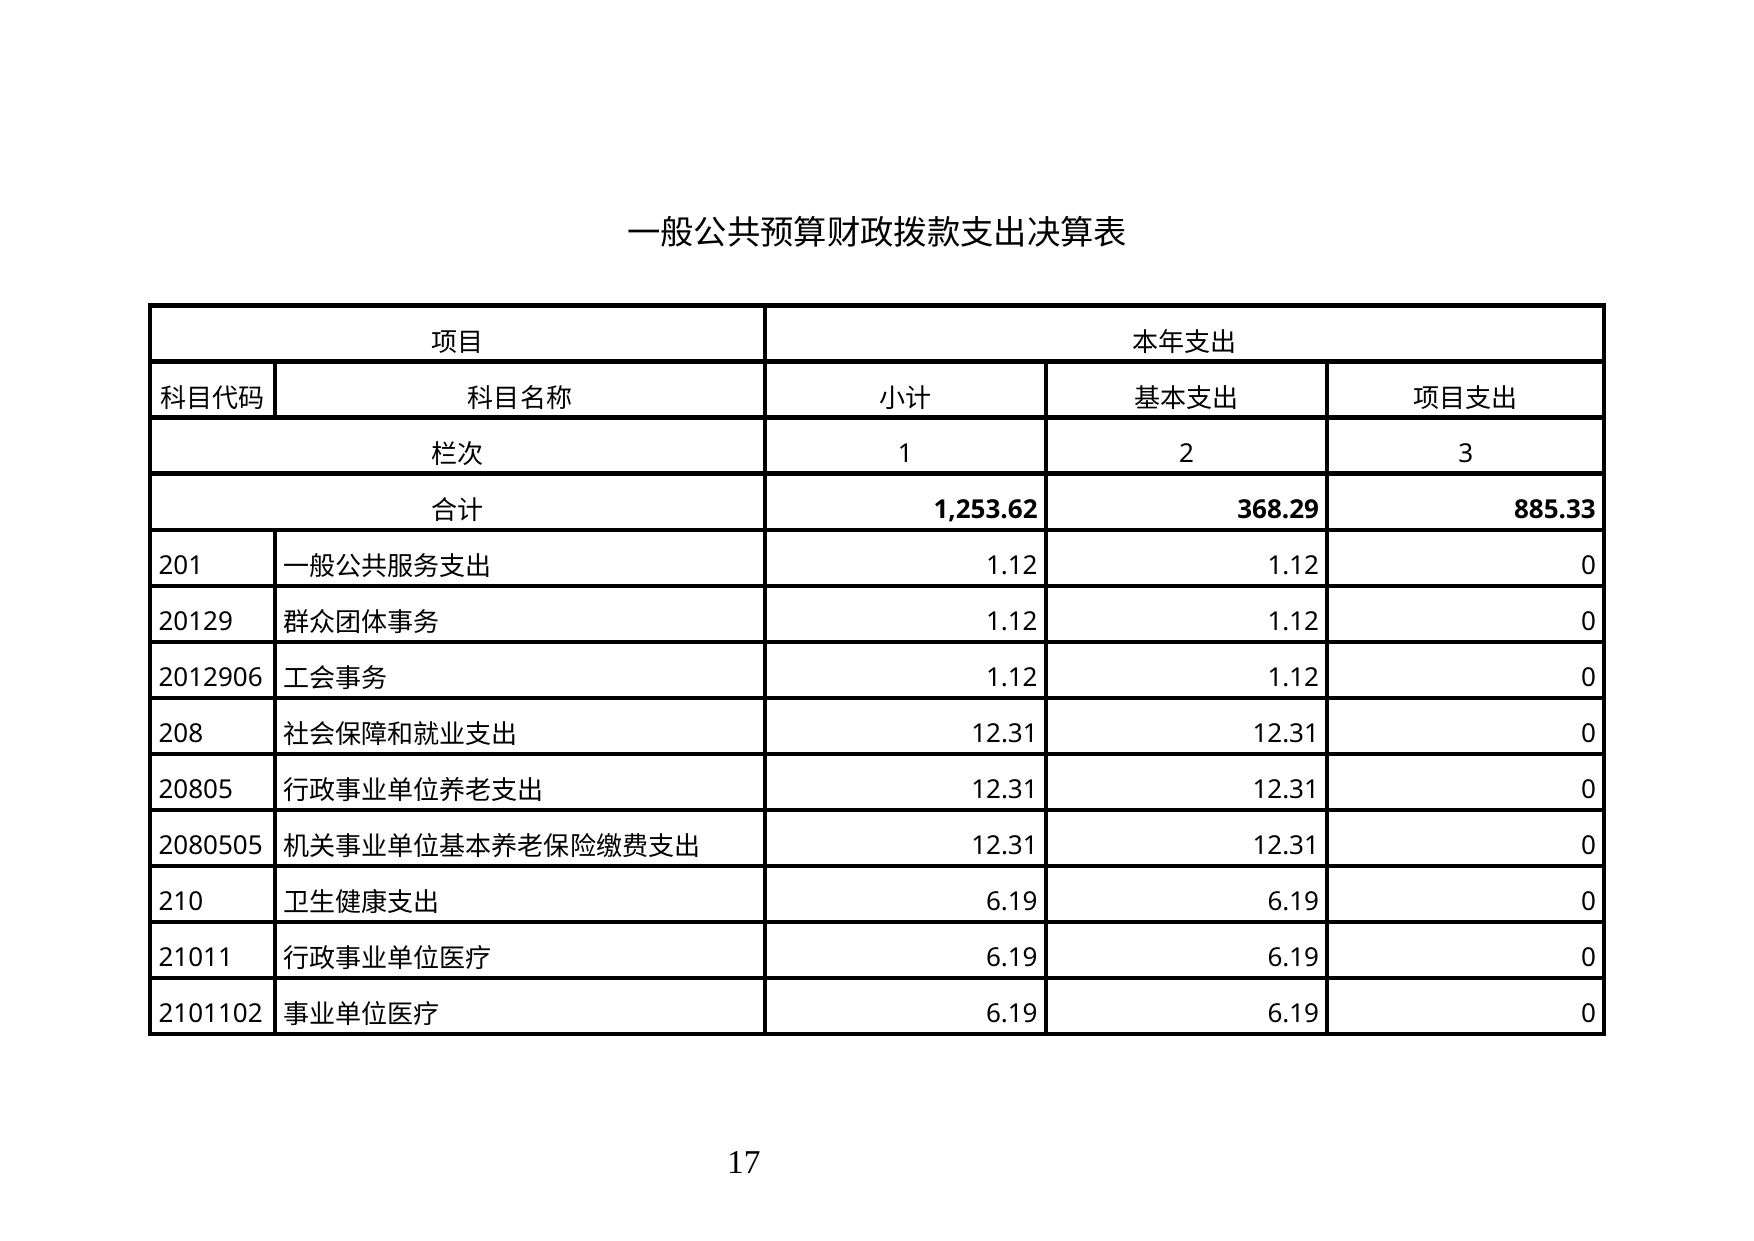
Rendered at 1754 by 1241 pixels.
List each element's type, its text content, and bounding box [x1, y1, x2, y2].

table_cell 12.31 [767, 700, 1044, 752]
table_cell 3 [1329, 420, 1602, 471]
table_cell 1.12 [1048, 532, 1325, 583]
table_cell 6.19 [767, 868, 1044, 920]
table_cell 0 [1329, 868, 1602, 920]
table_cell 小计 [767, 364, 1044, 415]
table_cell 0 [1329, 812, 1602, 864]
table_cell 事业单位医疗 [277, 980, 763, 1032]
table_cell 社会保障和就业支出 [277, 700, 763, 752]
table_cell 208 [152, 700, 273, 752]
table_cell 0 [1329, 756, 1602, 808]
table_cell 1,253.62 [767, 476, 1044, 527]
table_cell 1.12 [1048, 588, 1325, 639]
text 一般公共预算财政拨款支出决算表 [150, 198, 1604, 263]
table_cell 201 [152, 532, 273, 583]
table_cell 2012906 [152, 644, 273, 696]
table_cell 科目代码 [152, 364, 273, 415]
table_cell 项目支出 [1329, 364, 1602, 415]
table_cell 机关事业单位基本养老保险缴费支出 [277, 812, 763, 864]
table_cell 885.33 [1329, 476, 1602, 527]
table_cell 1.12 [767, 644, 1044, 696]
table_cell 基本支出 [1048, 364, 1325, 415]
table_header 本年支出 [767, 308, 1602, 359]
table_cell 科目名称 [277, 364, 763, 415]
table_cell 1.12 [767, 588, 1044, 639]
table_cell 0 [1329, 644, 1602, 696]
table_cell 21011 [152, 924, 273, 976]
table_cell 12.31 [767, 756, 1044, 808]
table_cell 行政事业单位医疗 [277, 924, 763, 976]
table_cell 368.29 [1048, 476, 1325, 527]
table_cell 1.12 [1048, 644, 1325, 696]
table_cell 卫生健康支出 [277, 868, 763, 920]
table_cell 12.31 [1048, 700, 1325, 752]
table_cell 行政事业单位养老支出 [277, 756, 763, 808]
table_cell 工会事务 [277, 644, 763, 696]
table_cell 6.19 [767, 924, 1044, 976]
table_cell 210 [152, 868, 273, 920]
table_cell 一般公共服务支出 [277, 532, 763, 583]
table_cell 20129 [152, 588, 273, 639]
table_cell 2101102 [152, 980, 273, 1032]
table_cell 0 [1329, 924, 1602, 976]
table_cell 栏次 [152, 420, 763, 471]
table_cell 0 [1329, 532, 1602, 583]
table_cell 12.31 [1048, 756, 1325, 808]
table_cell 0 [1329, 700, 1602, 752]
table_cell 6.19 [1048, 868, 1325, 920]
table_cell 0 [1329, 588, 1602, 639]
table_cell 1.12 [767, 532, 1044, 583]
table_header 项目 [152, 308, 763, 359]
table_cell 12.31 [1048, 812, 1325, 864]
table_cell 6.19 [767, 980, 1044, 1032]
table_cell 2080505 [152, 812, 273, 864]
table_cell 合计 [152, 476, 763, 527]
table_cell 0 [1329, 980, 1602, 1032]
table_cell 12.31 [767, 812, 1044, 864]
table_cell 20805 [152, 756, 273, 808]
table_cell 6.19 [1048, 980, 1325, 1032]
table_cell 2 [1048, 420, 1325, 471]
table_cell 群众团体事务 [277, 588, 763, 639]
table_cell 1 [767, 420, 1044, 471]
table_cell 6.19 [1048, 924, 1325, 976]
